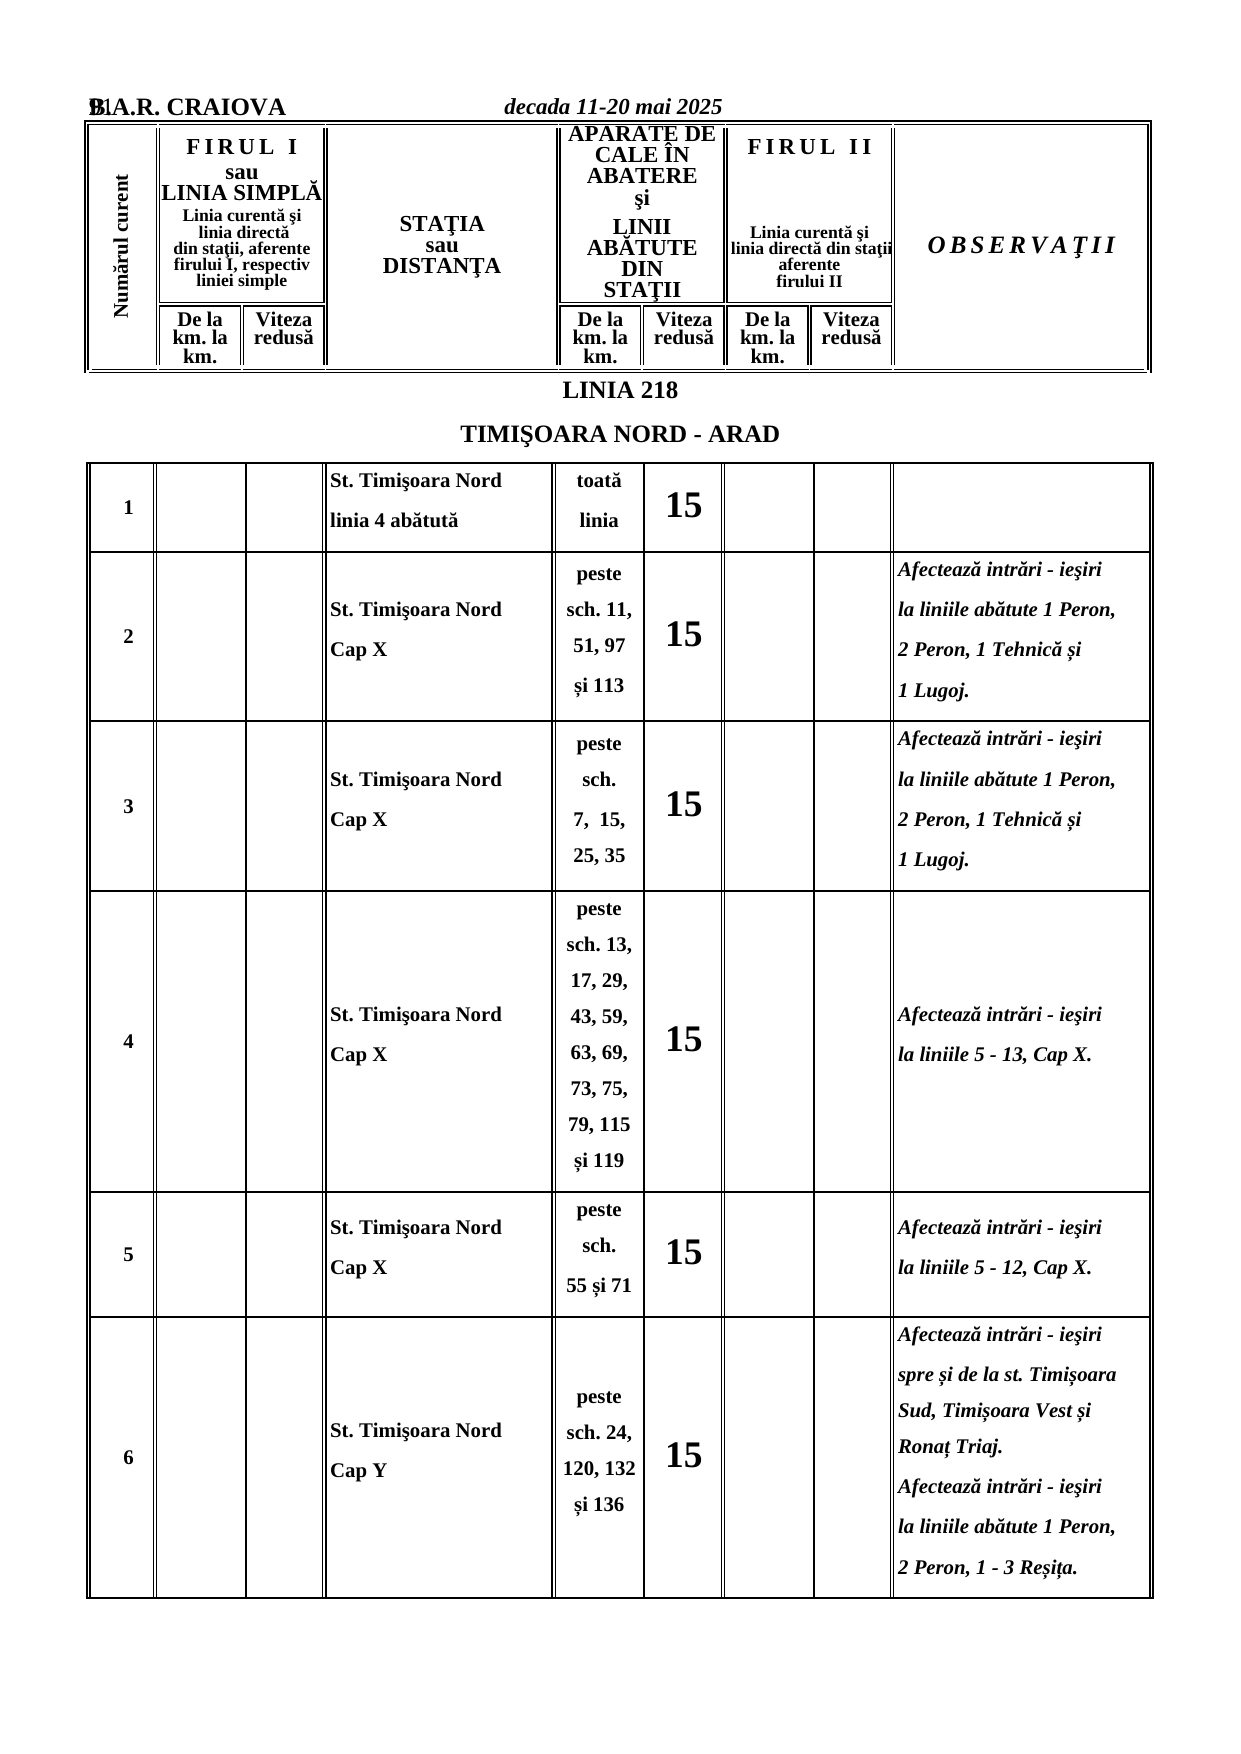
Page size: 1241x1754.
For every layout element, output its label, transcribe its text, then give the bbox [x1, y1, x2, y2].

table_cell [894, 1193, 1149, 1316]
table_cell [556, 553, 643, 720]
subtitle TIMIŞOARA NORD - ARAD [89, 419, 1152, 447]
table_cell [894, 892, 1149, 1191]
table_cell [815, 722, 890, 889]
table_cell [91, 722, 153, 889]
subtitle LINIA 218 [89, 376, 1152, 404]
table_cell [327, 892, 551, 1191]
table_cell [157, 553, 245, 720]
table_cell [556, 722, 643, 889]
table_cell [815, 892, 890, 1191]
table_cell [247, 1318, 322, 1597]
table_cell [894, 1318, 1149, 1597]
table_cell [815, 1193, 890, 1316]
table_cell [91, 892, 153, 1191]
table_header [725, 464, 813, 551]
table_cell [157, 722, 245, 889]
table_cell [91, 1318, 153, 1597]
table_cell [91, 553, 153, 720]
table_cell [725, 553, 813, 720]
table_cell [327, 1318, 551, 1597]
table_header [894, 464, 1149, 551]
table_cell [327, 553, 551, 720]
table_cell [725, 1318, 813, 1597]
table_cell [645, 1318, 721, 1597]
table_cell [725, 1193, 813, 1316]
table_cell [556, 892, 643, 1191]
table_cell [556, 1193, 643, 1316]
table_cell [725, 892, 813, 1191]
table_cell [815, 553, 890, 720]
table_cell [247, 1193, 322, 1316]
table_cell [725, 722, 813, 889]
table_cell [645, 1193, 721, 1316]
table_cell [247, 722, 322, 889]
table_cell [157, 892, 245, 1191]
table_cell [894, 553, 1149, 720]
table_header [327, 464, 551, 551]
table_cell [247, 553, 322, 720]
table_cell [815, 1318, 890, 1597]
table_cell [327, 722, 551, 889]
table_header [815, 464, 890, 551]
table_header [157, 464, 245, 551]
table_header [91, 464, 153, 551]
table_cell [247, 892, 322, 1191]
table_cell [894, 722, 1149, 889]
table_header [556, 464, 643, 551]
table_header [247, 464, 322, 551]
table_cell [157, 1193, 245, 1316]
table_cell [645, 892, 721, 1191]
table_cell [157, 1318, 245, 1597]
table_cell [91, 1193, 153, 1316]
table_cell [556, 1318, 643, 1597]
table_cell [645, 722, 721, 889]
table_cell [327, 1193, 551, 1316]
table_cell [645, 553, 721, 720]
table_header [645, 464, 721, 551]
